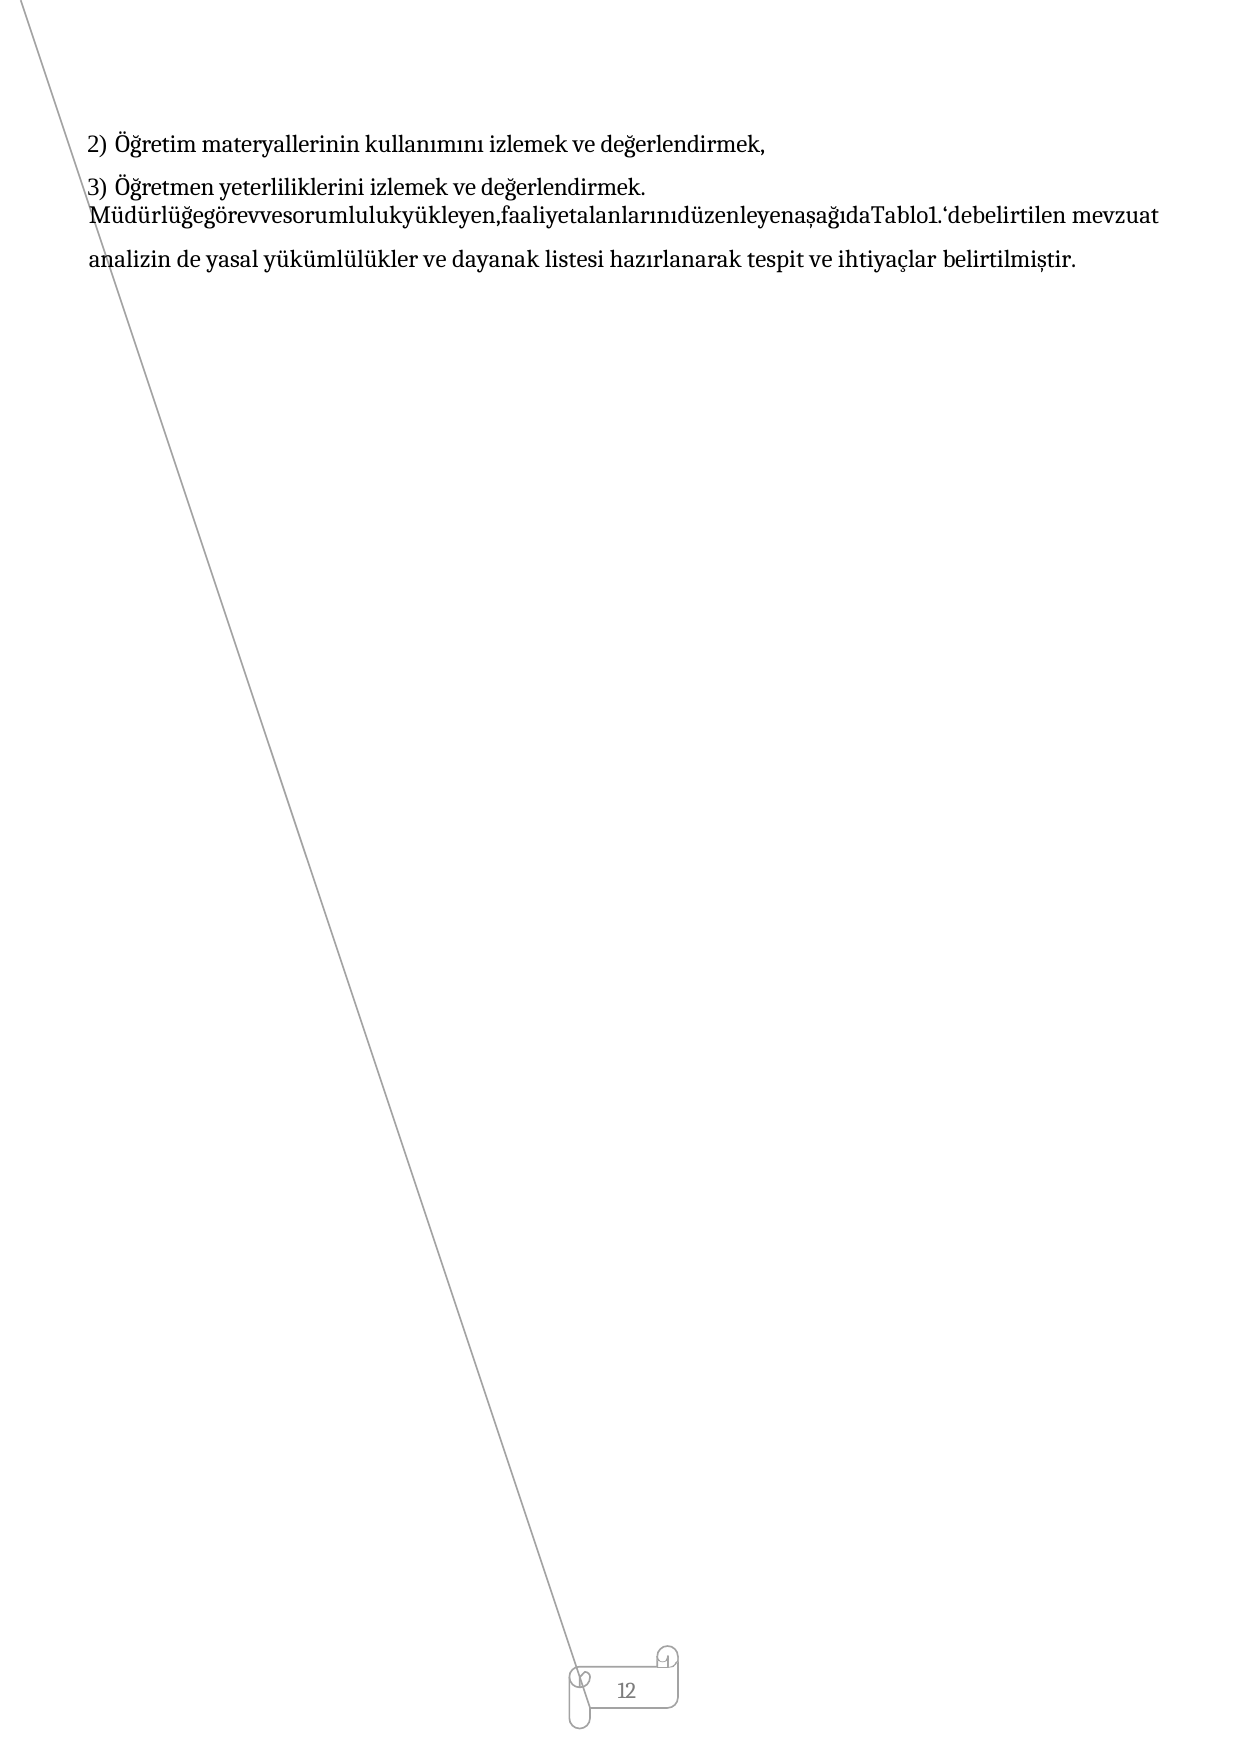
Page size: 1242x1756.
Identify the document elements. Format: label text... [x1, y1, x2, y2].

picture [656, 1655, 679, 1668]
list Öğretim materyallerinin kullanımını izlemek ve değerlendirmek, [87, 129, 1225, 158]
text Müdürlüğegörevvesorumlulukyükleyen,faaliyetalanlarınıdüzenleyenaşağıdaTablo1.‘debelirtilen mevzuat analizin de yasal yükümlülükler ve dayanak listesi hazırlanarak tespit ve ihtiyaçlar belirtilmiştir. [88, 201, 1170, 274]
list Öğretmen yeterliliklerini izlemek ve değerlendirmek. [87, 172, 1225, 201]
